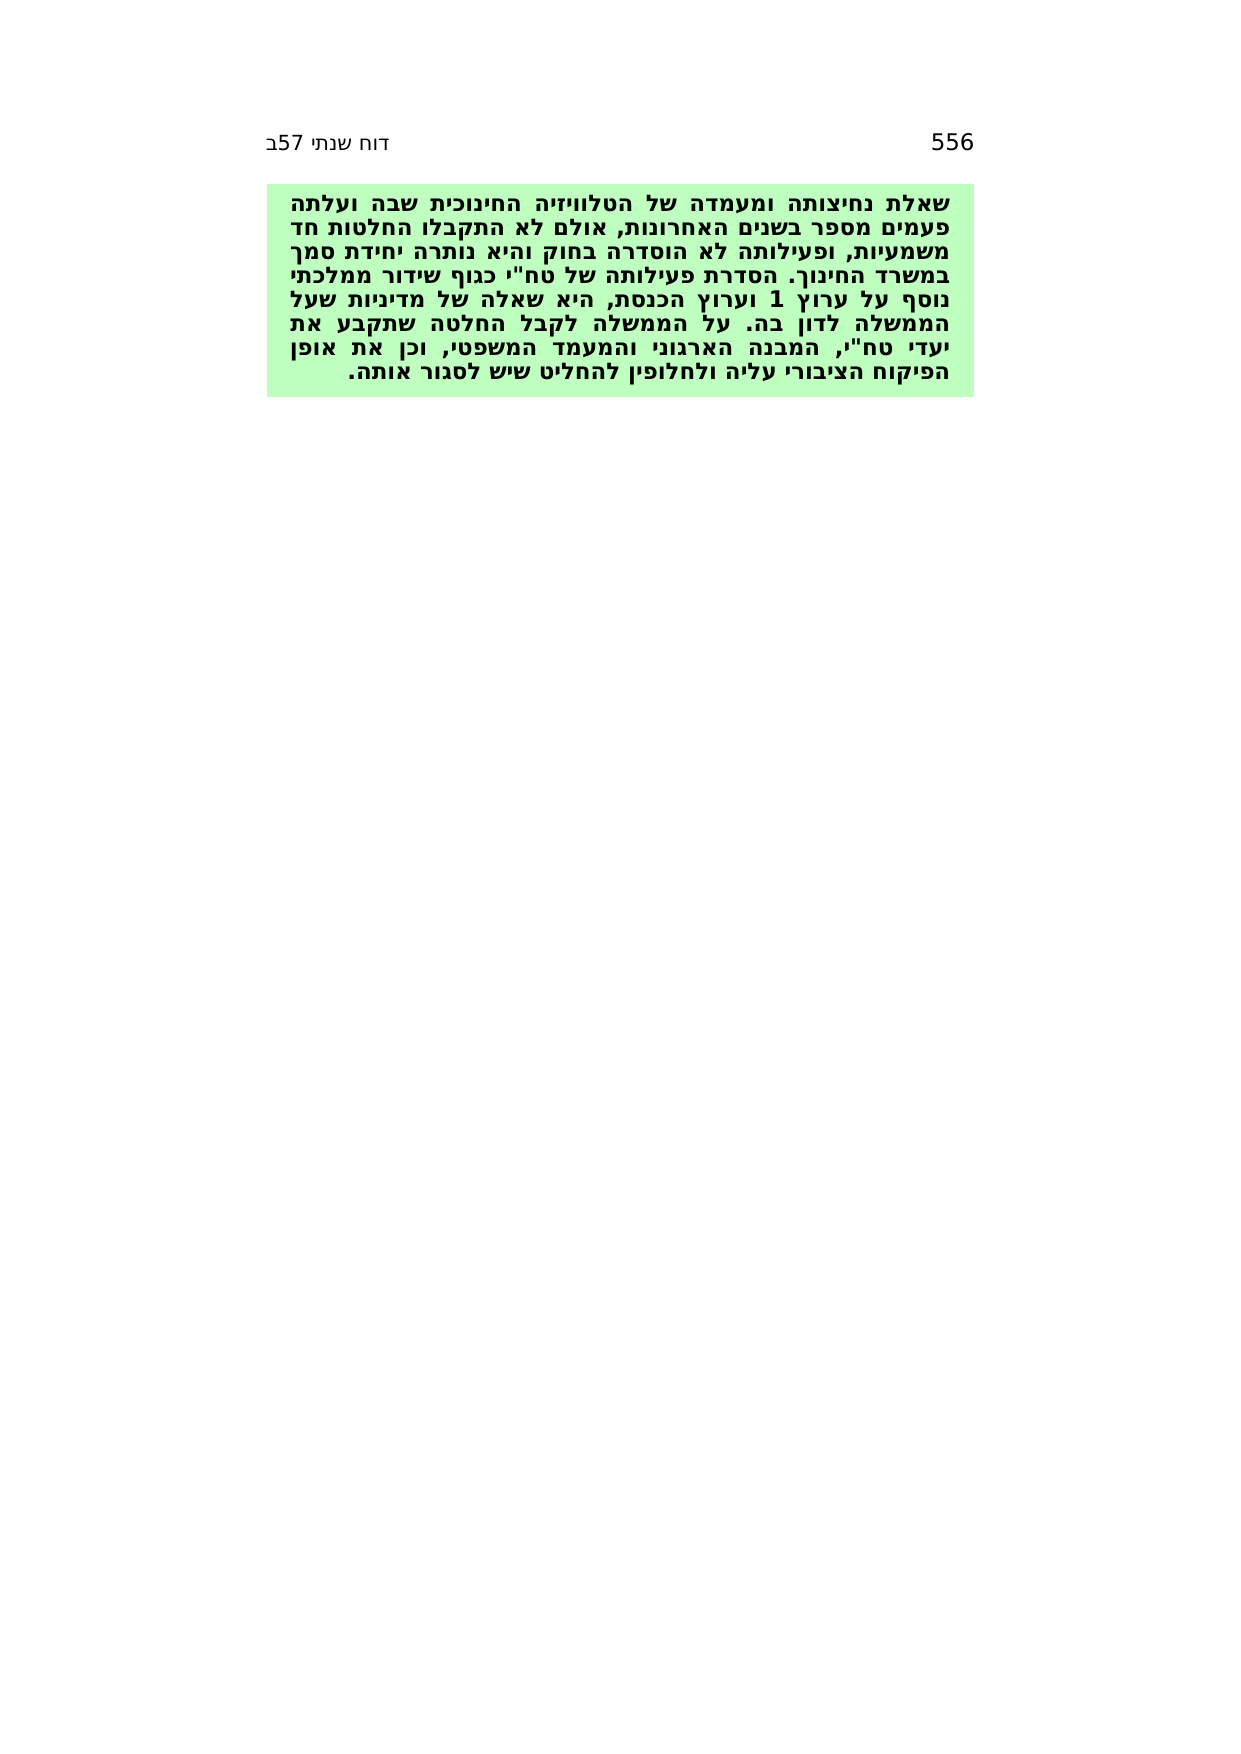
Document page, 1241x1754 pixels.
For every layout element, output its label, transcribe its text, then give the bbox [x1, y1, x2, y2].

text שאלת נחיצותה ומעמדה של הטלוויזיה החינוכית שבה ועלתה פעמים מספר בשנים האחרונות, אולם לא התקבלו החלטות חד משמעיות, ופעילותה לא הוסדרה בחוק והיא נותרה יחידת סמך במשרד החינוך. הסדרת פעילותה של טח"י כגוף שידור ממלכתי נוסף על ערוץ 1 וערוץ הכנסת, היא שאלה של מדיניות שעל הממשלה לדון בה. על הממשלה לקבל החלטה שתקבע את יעדי טח"י, המבנה הארגוני והמעמד המשפטי, וכן את אופן הפיקוח הציבורי עליה ולחלופין להחליט שיש לסגור אותה. [267, 184, 974, 397]
